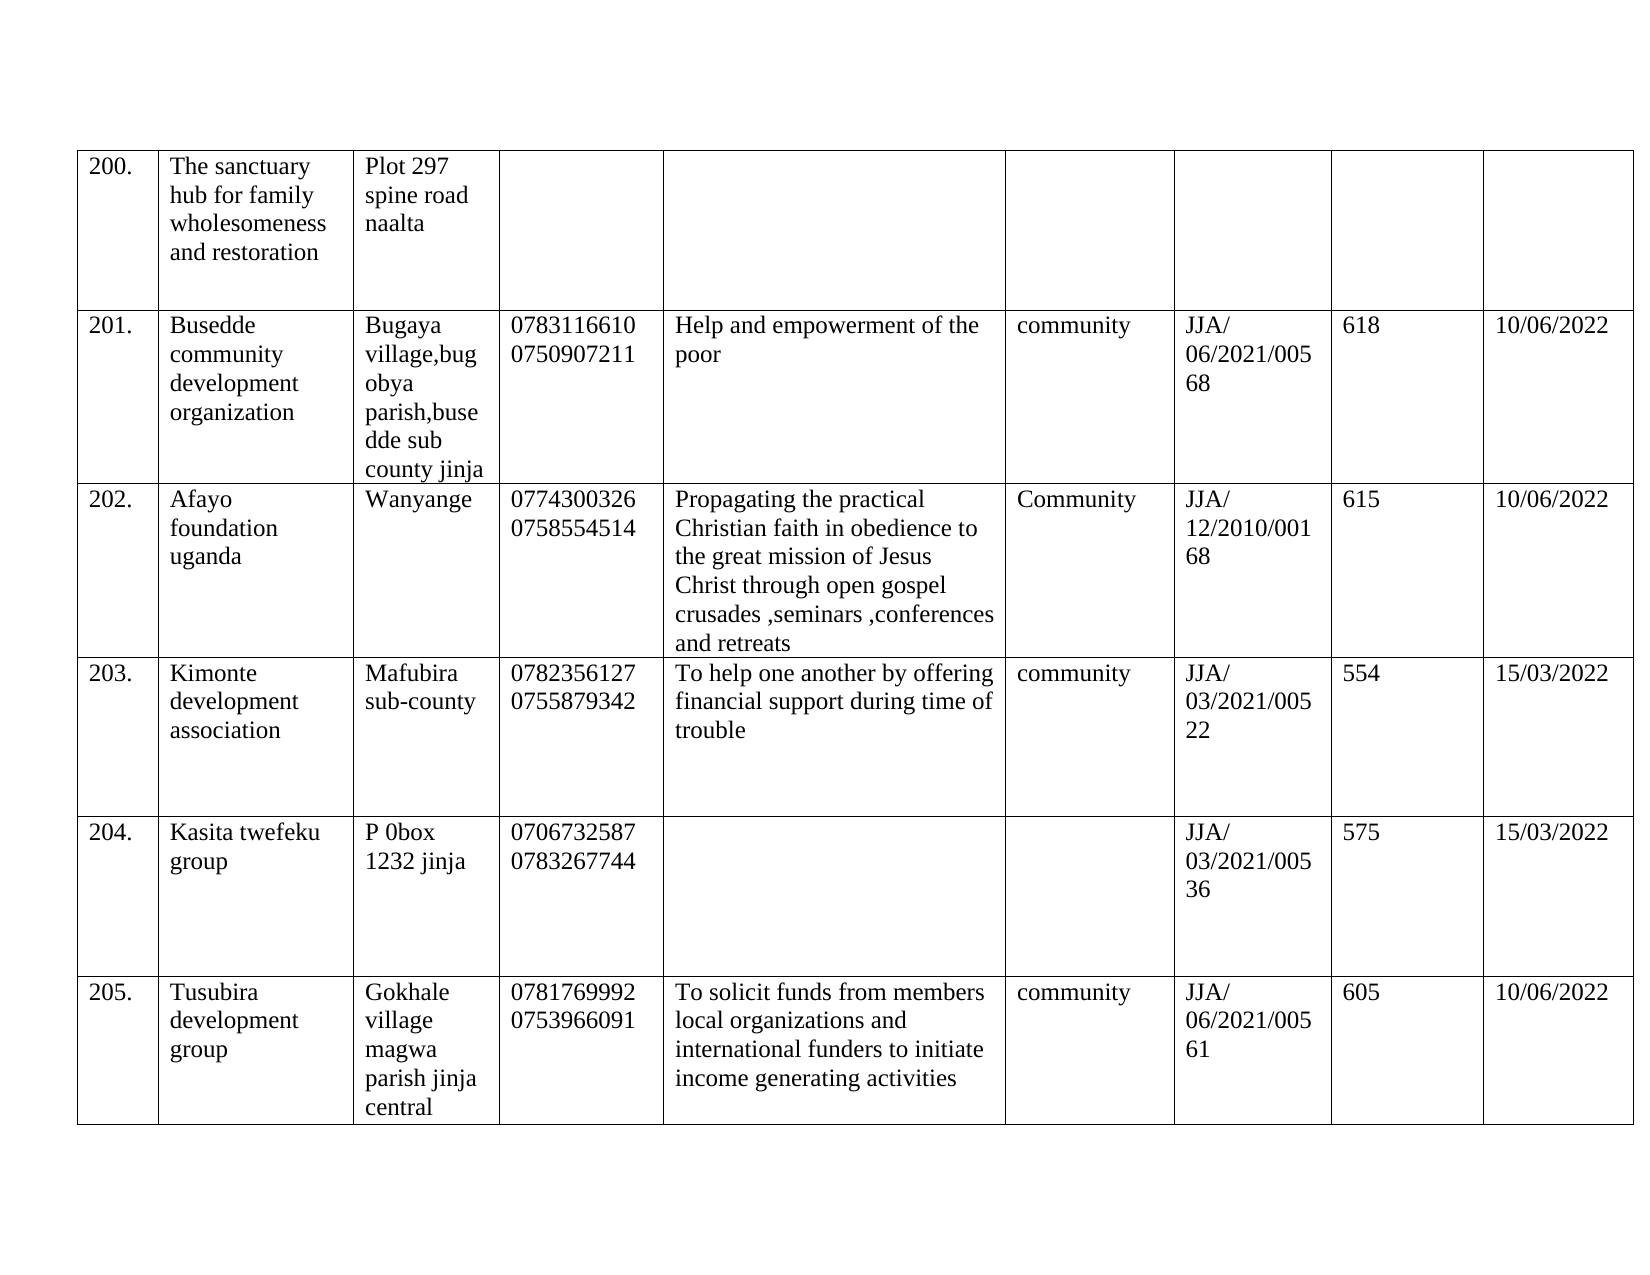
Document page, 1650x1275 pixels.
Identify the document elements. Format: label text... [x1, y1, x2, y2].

table_cell 554 [1332, 658, 1483, 816]
table_cell 10/06/2022 [1484, 977, 1633, 1124]
table_cell [78, 658, 158, 816]
table_cell 615 [1332, 484, 1483, 657]
table_cell 575 [1332, 817, 1483, 976]
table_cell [500, 977, 663, 1124]
table_cell [1175, 151, 1331, 309]
table_cell Kasita twefeku group [159, 817, 353, 976]
table_cell 0774300326 0758554514 [500, 484, 663, 657]
table_cell 15/03/2022 [1484, 658, 1633, 816]
table_cell 15/03/2022 [1484, 817, 1633, 976]
table_cell P 0box 1232 jinja [354, 817, 499, 976]
table_cell 0706732587 0783267744 [500, 817, 663, 976]
table_cell [1006, 151, 1174, 309]
table_cell Afayo foundation uganda [159, 484, 353, 657]
table_cell community [1006, 658, 1174, 816]
table_cell Bugaya village,bugobya parish,busedde sub county jinja [354, 311, 499, 483]
table_cell The sanctuary hub for family wholesomeness and restoration [159, 151, 353, 309]
table_cell [1332, 151, 1483, 309]
table_cell Propagating the practical Christian faith in obedience to the great mission of Jesus Christ through open gospel crusades ,seminars ,conferences and retreats [664, 484, 1005, 657]
table_cell [78, 311, 158, 483]
table_cell 618 [1332, 311, 1483, 483]
table_cell 10/06/2022 [1484, 484, 1633, 657]
table_cell JJA/06/2021/00561 [1175, 977, 1331, 1124]
table_cell Plot 297 spine road naalta [354, 151, 499, 309]
table_cell 0782356127 0755879342 [500, 658, 663, 816]
table_cell Help and empowerment of the poor [664, 311, 1005, 483]
table_cell community [1006, 311, 1174, 483]
table_cell 605 [1332, 977, 1483, 1124]
table_cell [664, 151, 1005, 309]
table_cell [1006, 817, 1174, 976]
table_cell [159, 977, 353, 1124]
table_cell Busedde community development organization [159, 311, 353, 483]
table_cell JJA/12/2010/00168 [1175, 484, 1331, 657]
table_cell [354, 977, 499, 1124]
table_cell Mafubira sub-county [354, 658, 499, 816]
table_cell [664, 977, 1005, 1124]
table_cell Community [1006, 484, 1174, 657]
table_cell [78, 484, 158, 657]
table_cell To help one another by offering financial support during time of trouble [664, 658, 1005, 816]
table_cell 10/06/2022 [1484, 311, 1633, 483]
table_cell Wanyange [354, 484, 499, 657]
table_cell [500, 151, 663, 309]
table_cell [78, 977, 158, 1124]
table_cell Kimonte development association [159, 658, 353, 816]
table_cell JJA/03/2021/00536 [1175, 817, 1331, 976]
table_cell 0783116610 0750907211 [500, 311, 663, 483]
table_cell [78, 151, 158, 309]
table_cell community [1006, 977, 1174, 1124]
table_cell JJA/03/2021/00522 [1175, 658, 1331, 816]
table_cell [664, 817, 1005, 976]
table_cell [1484, 151, 1633, 309]
table_cell JJA/06/2021/00568 [1175, 311, 1331, 483]
table_cell [78, 817, 158, 976]
